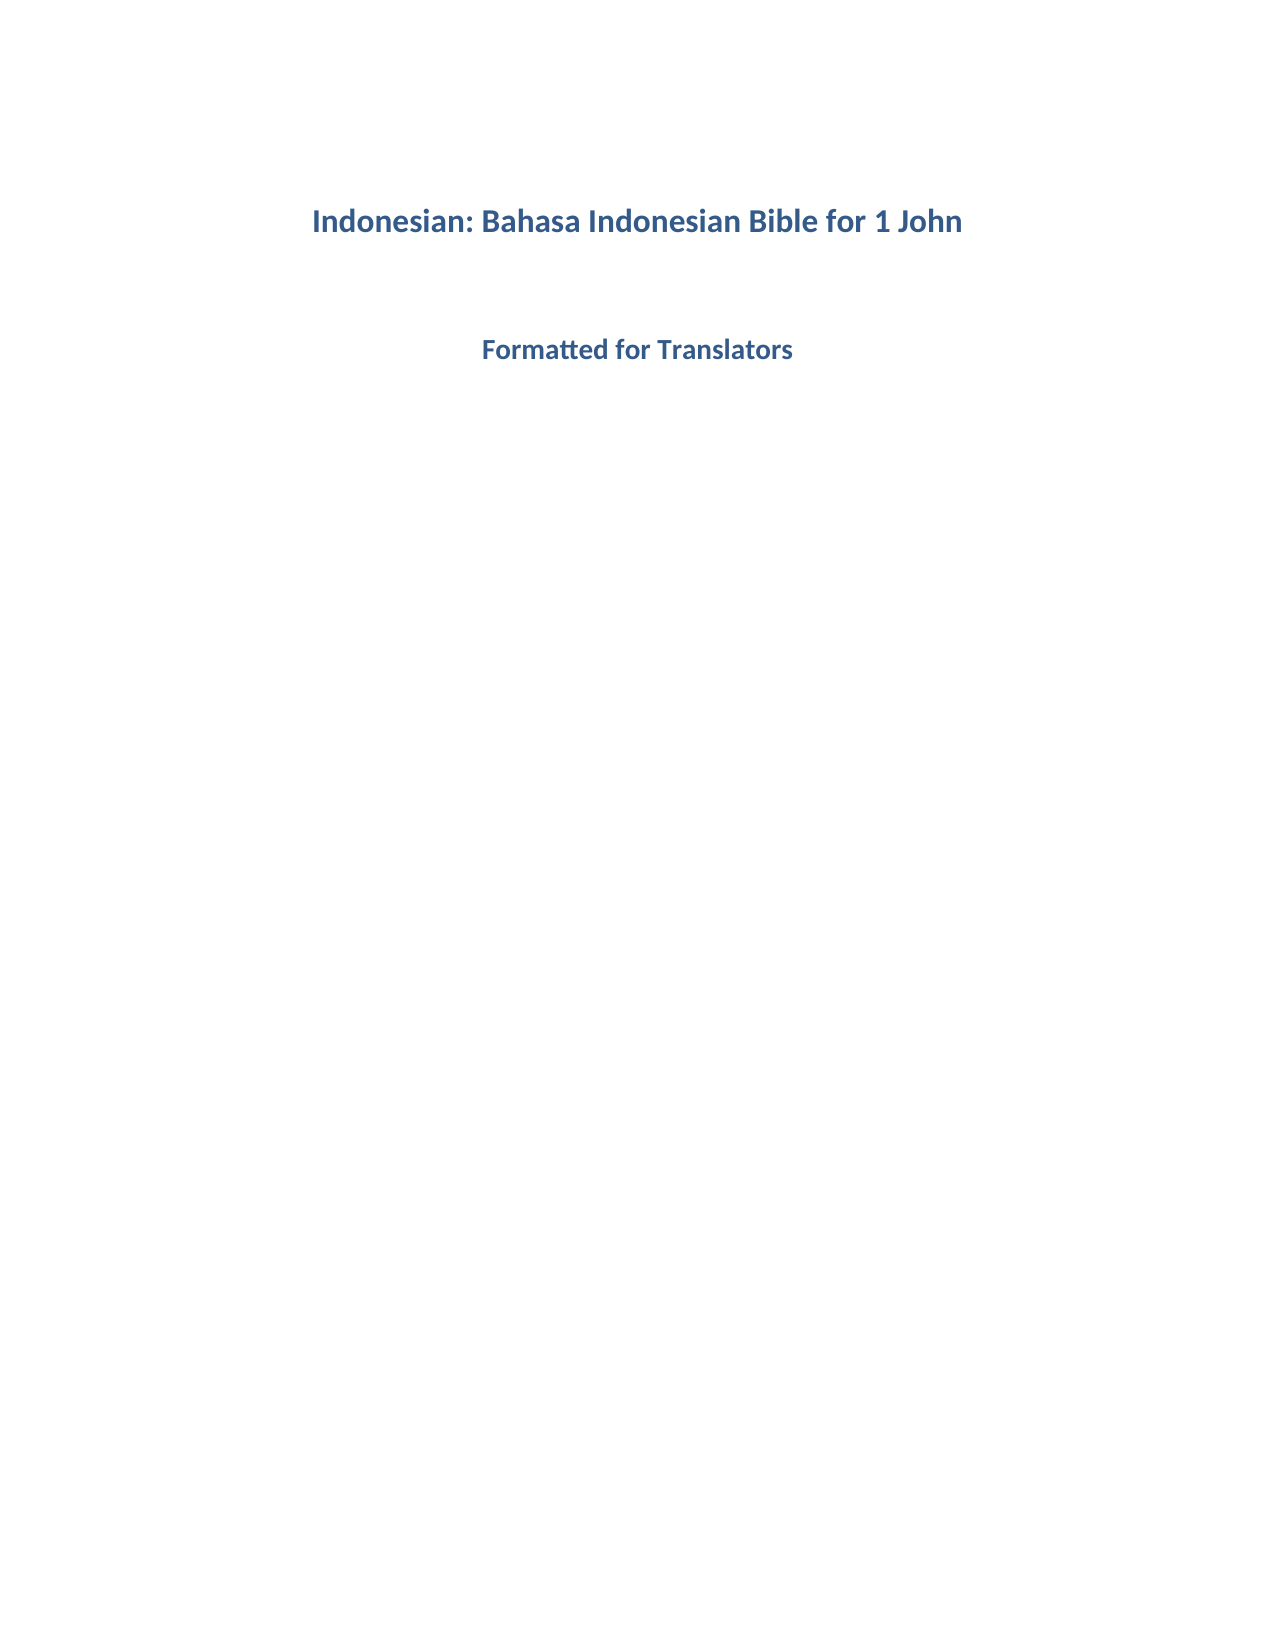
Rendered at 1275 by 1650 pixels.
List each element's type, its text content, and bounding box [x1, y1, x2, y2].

subtitle Formatted for Translators [150, 331, 1125, 367]
title Indonesian: Bahasa Indonesian Bible for 1 John [150, 200, 1125, 241]
